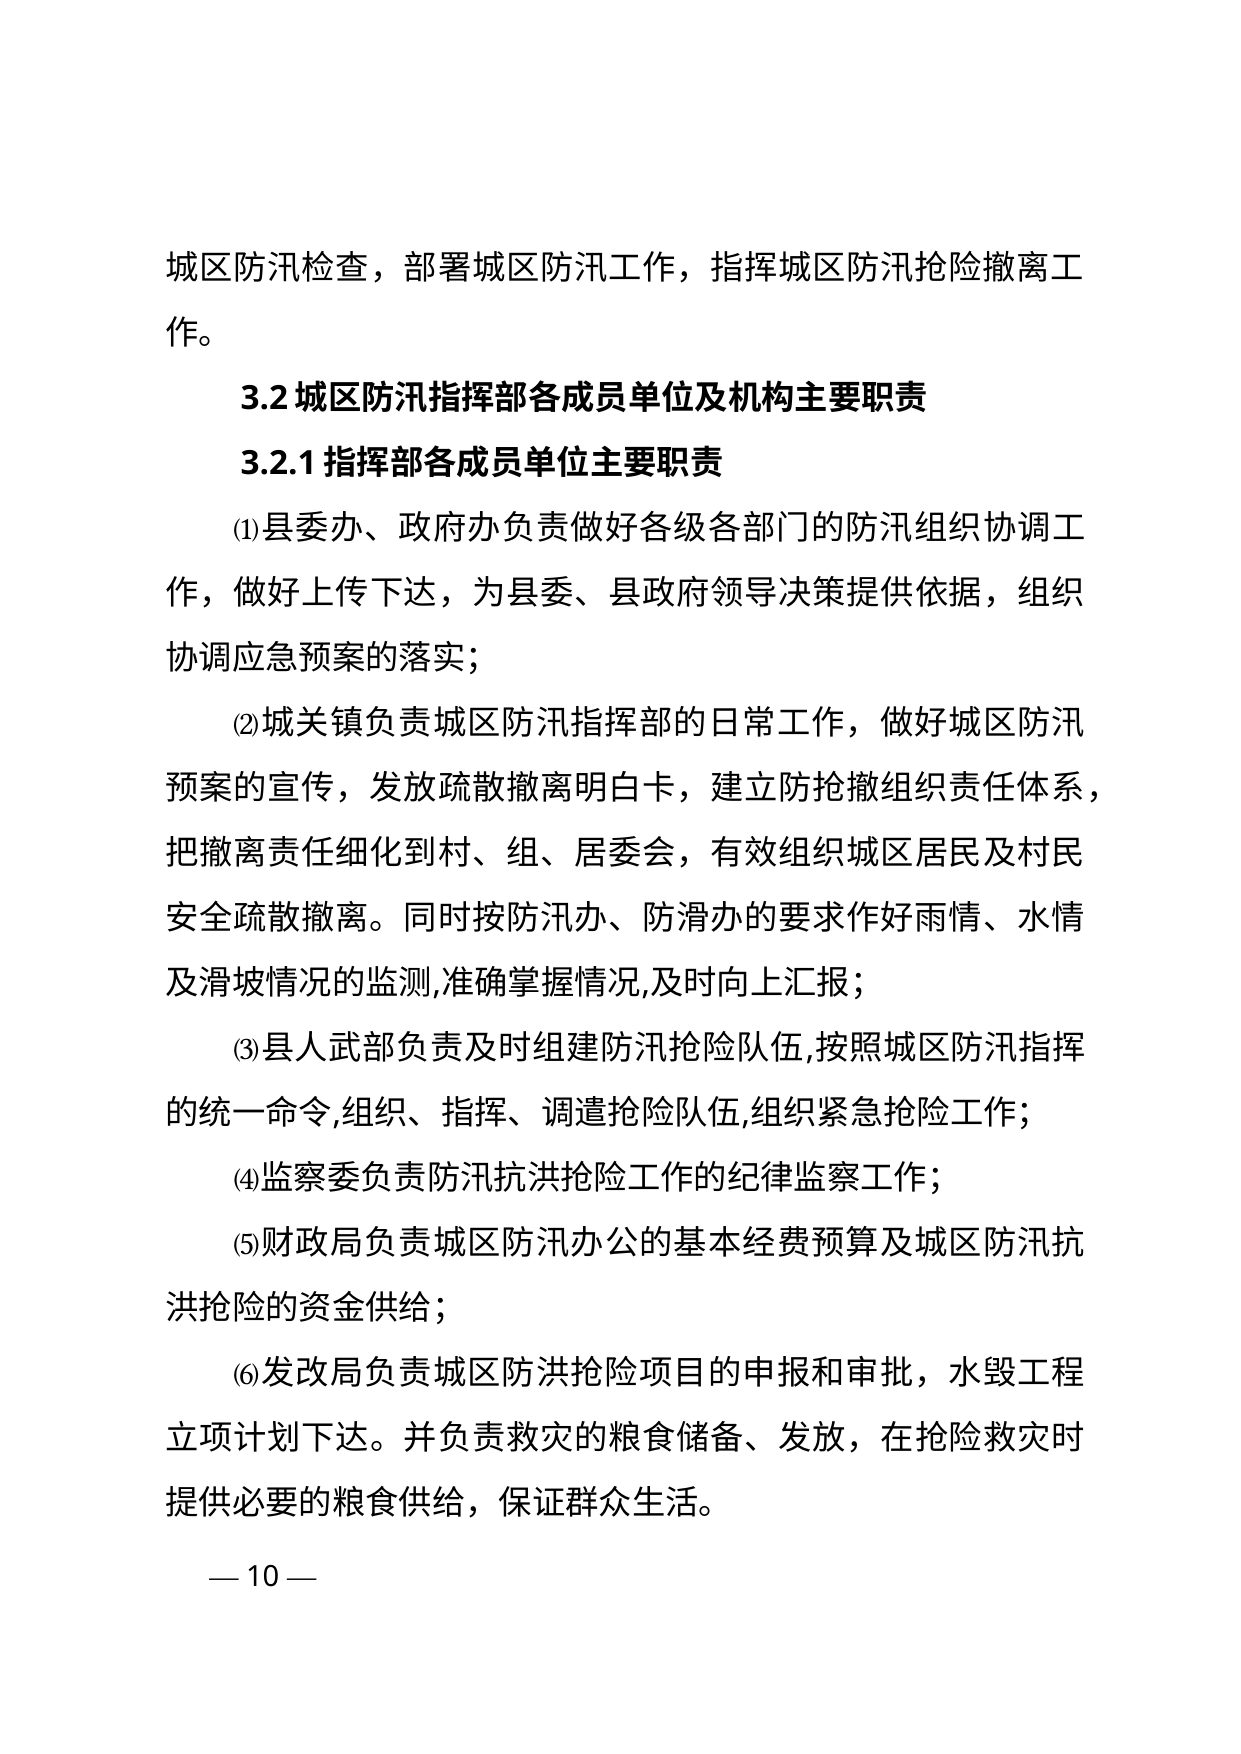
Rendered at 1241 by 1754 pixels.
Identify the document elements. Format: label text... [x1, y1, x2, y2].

subtitle 3.2.1指挥部各成员单位主要职责 [165, 428, 1087, 493]
text ⑶县人武部负责及时组建防汛抢险队伍,按照城区防汛指挥的统一命令,组织、指挥、调遣抢险队伍,组织紧急抢险工作； [165, 1013, 1087, 1143]
subtitle 3.2城区防汛指挥部各成员单位及机构主要职责 [165, 363, 1087, 428]
text ⑹发改局负责城区防洪抢险项目的申报和审批，水毁工程立项计划下达。并负责救灾的粮食储备、发放，在抢险救灾时提供必要的粮食供给，保证群众生活。 [165, 1338, 1087, 1533]
text ⑵城关镇负责城区防汛指挥部的日常工作，做好城区防汛预案的宣传，发放疏散撤离明白卡，建立防抢撤组织责任体系，把撤离责任细化到村、组、居委会，有效组织城区居民及村民安全疏散撤离。同时按防汛办、防滑办的要求作好雨情、水情及滑坡情况的监测,准确掌握情况,及时向上汇报； [165, 688, 1087, 1013]
text ⑷监察委负责防汛抗洪抢险工作的纪律监察工作； [165, 1143, 1087, 1208]
text ⑴县委办、政府办负责做好各级各部门的防汛组织协调工作，做好上传下达，为县委、县政府领导决策提供依据，组织协调应急预案的落实； [165, 493, 1087, 688]
text ⑸财政局负责城区防汛办公的基本经费预算及城区防汛抗洪抢险的资金供给； [165, 1208, 1087, 1338]
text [165, 233, 1087, 363]
